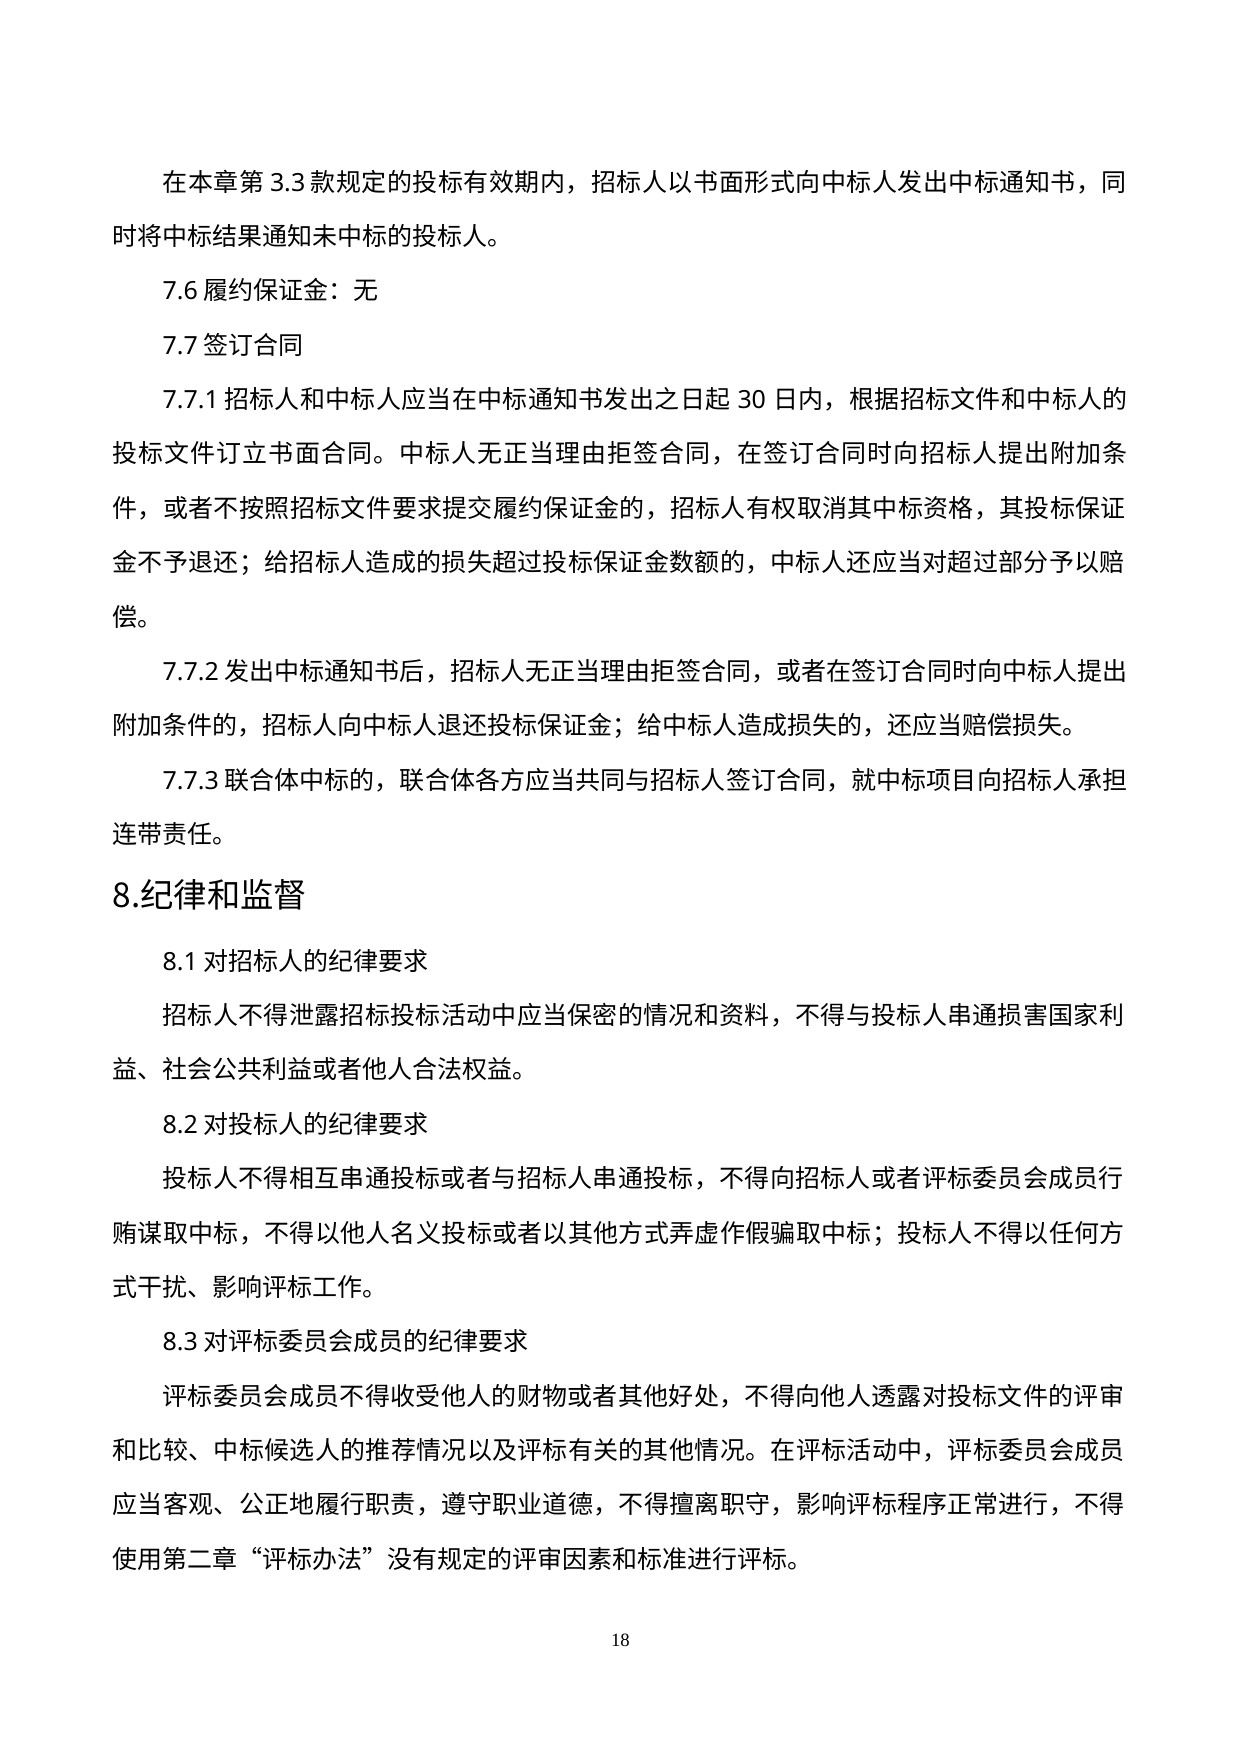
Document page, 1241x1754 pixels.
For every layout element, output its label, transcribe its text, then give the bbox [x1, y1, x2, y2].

text 7.7签订合同 [112, 325, 1128, 361]
text 7.6履约保证金：无 [112, 271, 1128, 307]
text 评标委员会成员不得收受他人的财物或者其他好处，不得向他人透露对投标文件的评审和比较、中标候选人的推荐情况以及评标有关的其他情况。在评标活动中，评标委员会成员应当客观、公正地履行职责，遵守职业道德，不得擅离职守，影响评标程序正常进行，不得使用第二章“评标办法”没有规定的评审因素和标准进行评标。 [112, 1376, 1128, 1576]
text 招标人不得泄露招标投标活动中应当保密的情况和资料，不得与投标人串通损害国家利益、社会公共利益或者他人合法权益。 [112, 996, 1128, 1086]
text 8.3对评标委员会成员的纪律要求 [112, 1322, 1128, 1358]
text 8.1对招标人的纪律要求 [112, 941, 1128, 977]
text 投标人不得相互串通投标或者与招标人串通投标，不得向招标人或者评标委员会成员行贿谋取中标，不得以他人名义投标或者以其他方式弄虚作假骗取中标；投标人不得以任何方式干扰、影响评标工作。 [112, 1159, 1128, 1304]
text 7.7.1招标人和中标人应当在中标通知书发出之日起 30 日内，根据招标文件和中标人的投标文件订立书面合同。中标人无正当理由拒签合同，在签订合同时向招标人提出附加条件，或者不按照招标文件要求提交履约保证金的，招标人有权取消其中标资格，其投标保证金不予退还；给招标人造成的损失超过投标保证金数额的，中标人还应当对超过部分予以赔偿。 [112, 379, 1128, 633]
text 7.7.2发出中标通知书后，招标人无正当理由拒签合同，或者在签订合同时向中标人提出附加条件的，招标人向中标人退还投标保证金；给中标人造成损失的，还应当赔偿损失。 [112, 651, 1128, 742]
text 8.2对投标人的纪律要求 [112, 1104, 1128, 1141]
text 在本章第3.3款规定的投标有效期内，招标人以书面形式向中标人发出中标通知书，同时将中标结果通知未中标的投标人。 [112, 162, 1128, 253]
subtitle 8.纪律和监督 [112, 869, 1128, 917]
text 7.7.3联合体中标的，联合体各方应当共同与招标人签订合同，就中标项目向招标人承担连带责任。 [112, 760, 1128, 851]
